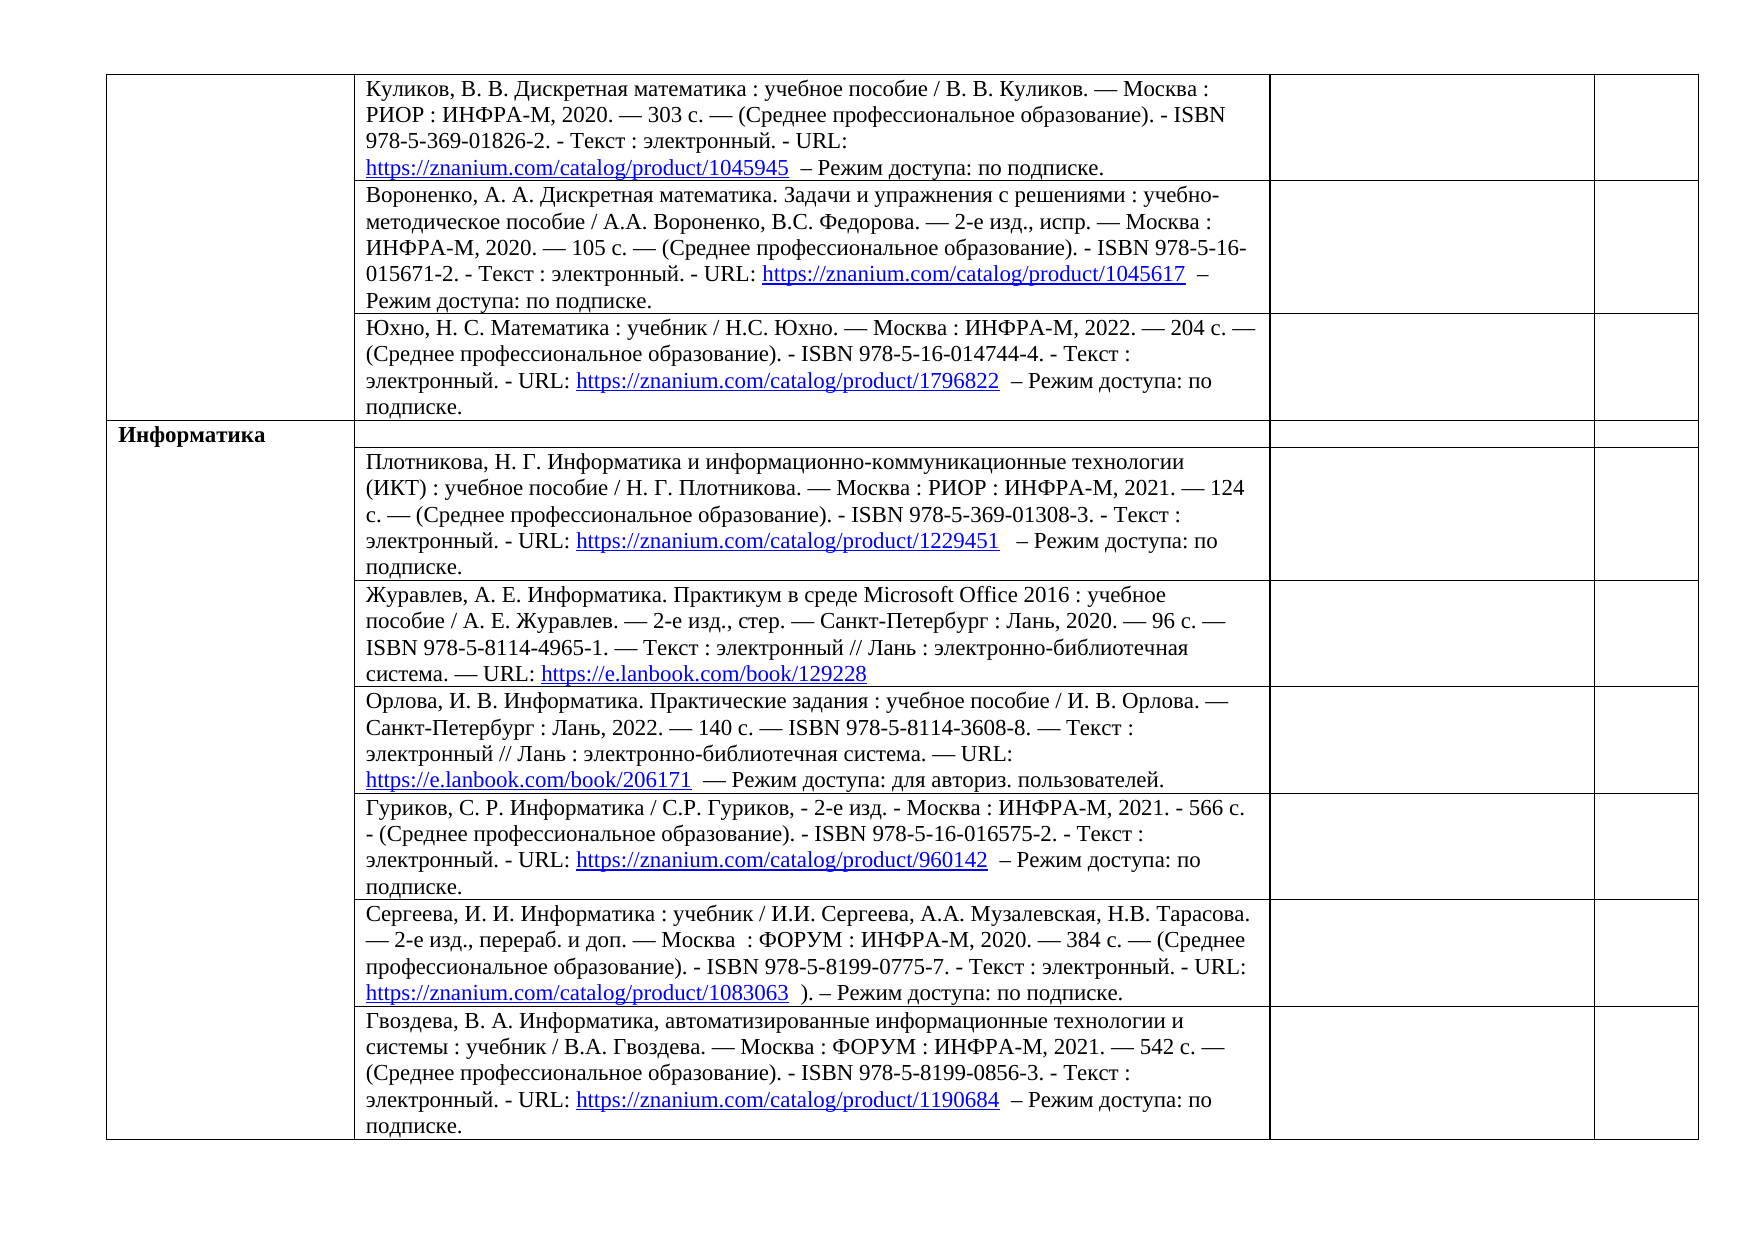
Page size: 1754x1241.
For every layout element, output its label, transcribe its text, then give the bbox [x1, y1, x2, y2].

table_cell [1595, 314, 1698, 419]
table_cell [1595, 1007, 1698, 1138]
table_cell Плотникова, Н. Г. Информатика и информационно-коммуникационные технологии (ИКТ) : учебное пособие / Н. Г. Плотникова. — Москва : РИОР : ИНФРА-М, 2021. — 124 с. — (Среднее профессиональное образование). - ISBN 978-5-369-01308-3. - Текст : электронный. - URL: https://znanium.com/catalog/product/1229451 – Режим доступа: по подписке. [355, 448, 1269, 580]
table_cell [1271, 687, 1594, 793]
table_cell Информатика [107, 421, 354, 1138]
table_cell Журавлев, А. Е. Информатика. Практикум в среде Microsoft Office 2016 : учебное пособие / А. Е. Журавлев. — 2-е изд., стер. — Санкт-Петербург : Лань, 2020. — 96 с. — ISBN 978-5-8114-4965-1. — Текст : электронный // Лань : электронно-библиотечная система. — URL: https://e.lanbook.com/book/129228 [355, 581, 1269, 686]
table_cell [1271, 75, 1594, 180]
table_cell [1271, 314, 1594, 419]
table_cell Гвоздева, В. А. Информатика, автоматизированные информационные технологии и системы : учебник / В.А. Гвоздева. — Москва : ФОРУМ : ИНФРА-М, 2021. — 542 с. — (Среднее профессиональное образование). - ISBN 978-5-8199-0856-3. - Текст : электронный. - URL: https://znanium.com/catalog/product/1190684 – Режим доступа: по подписке. [355, 1007, 1269, 1138]
table_cell [1595, 181, 1698, 313]
table_cell Юхно, Н. С. Математика : учебник / Н.С. Юхно. — Москва : ИНФРА-М, 2022. — 204 с. — (Среднее профессиональное образование). - ISBN 978-5-16-014744-4. - Текст : электронный. - URL: https://znanium.com/catalog/product/1796822 – Режим доступа: по подписке. [355, 314, 1269, 419]
table_cell Орлова, И. В. Информатика. Практические задания : учебное пособие / И. В. Орлова. — Санкт-Петербург : Лань, 2022. — 140 с. — ISBN 978-5-8114-3608-8. — Текст : электронный // Лань : электронно-библиотечная система. — URL: https://e.lanbook.com/book/206171 — Режим доступа: для авториз. пользователей. [355, 687, 1269, 793]
table_cell [1271, 581, 1594, 686]
table_cell [1271, 181, 1594, 313]
table_cell Вороненко, А. А. Дискретная математика. Задачи и упражнения с решениями : учебно-методическое пособие / А.А. Вороненко, В.С. Федорова. — 2-е изд., испр. — Москва : ИНФРА-М, 2020. — 105 с. — (Среднее профессиональное образование). - ISBN 978-5-16-015671-2. - Текст : электронный. - URL: https://znanium.com/catalog/product/1045617 – Режим доступа: по подписке. [355, 181, 1269, 313]
table_cell Куликов, В. В. Дискретная математика : учебное пособие / В. В. Куликов. — Москва : РИОР : ИНФРА-М, 2020. — 303 с. — (Среднее профессиональное образование). - ISBN 978-5-369-01826-2. - Текст : электронный. - URL: https://znanium.com/catalog/product/1045945 – Режим доступа: по подписке. [355, 75, 1269, 180]
table_cell [1271, 421, 1594, 447]
table_cell [1595, 448, 1698, 580]
table_cell Гуриков, С. Р. Информатика / С.Р. Гуриков, - 2-е изд. - Москва : ИНФРА-М, 2021. - 566 с. - (Среднее профессиональное образование). - ISBN 978-5-16-016575-2. - Текст : электронный. - URL: https://znanium.com/catalog/product/960142 – Режим доступа: по подписке. [355, 794, 1269, 899]
table_cell [1595, 794, 1698, 899]
table_cell [1271, 794, 1594, 899]
table_cell [1271, 448, 1594, 580]
table_cell [1595, 581, 1698, 686]
table_cell [355, 421, 1269, 447]
table_cell [1595, 687, 1698, 793]
table_cell [1271, 1007, 1594, 1138]
table_cell [1595, 900, 1698, 1006]
table_cell [1595, 421, 1698, 447]
table_cell Сергеева, И. И. Информатика : учебник / И.И. Сергеева, А.А. Музалевская, Н.В. Тарасова. — 2-е изд., перераб. и доп. — Москва : ФОРУМ : ИНФРА-М, 2020. — 384 с. — (Среднее профессиональное образование). - ISBN 978-5-8199-0775-7. - Текст : электронный. - URL: https://znanium.com/catalog/product/1083063 ). – Режим доступа: по подписке. [355, 900, 1269, 1006]
table_cell [1595, 75, 1698, 180]
table_cell [1271, 900, 1594, 1006]
